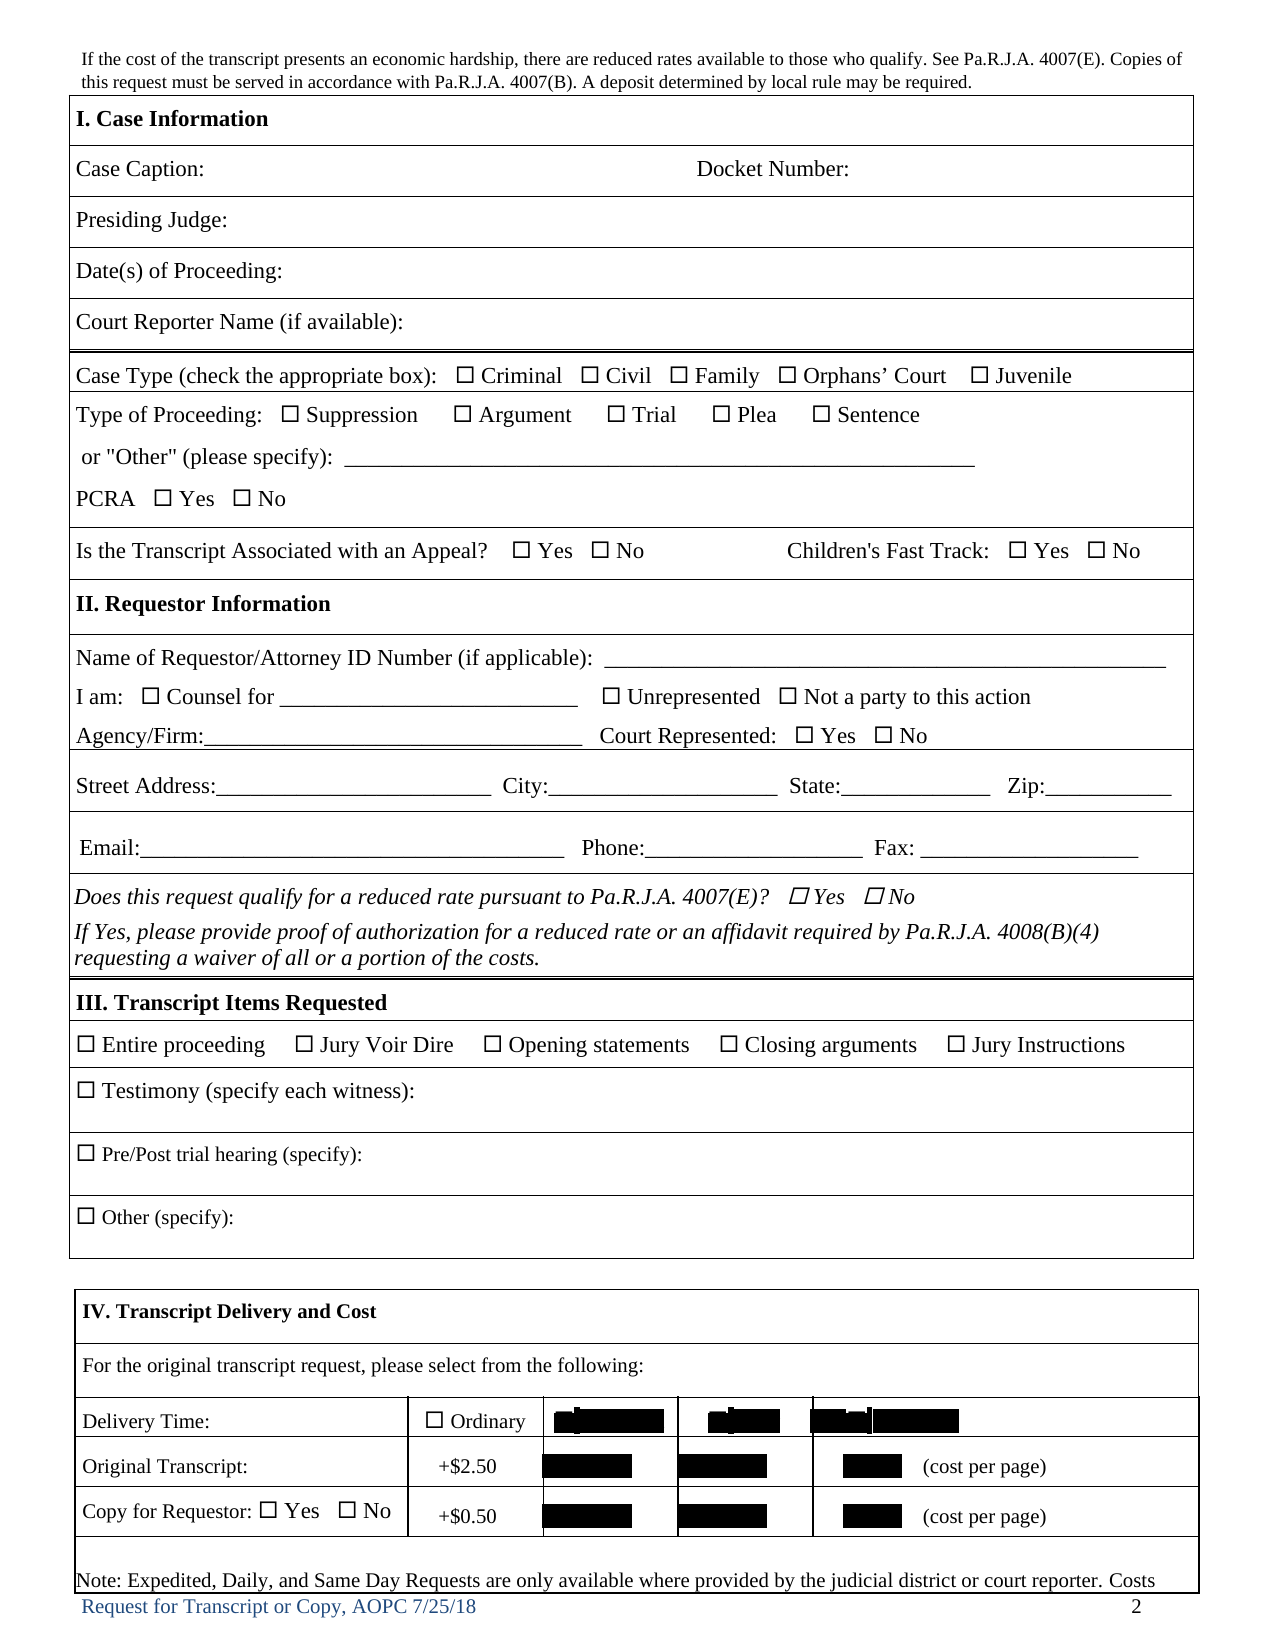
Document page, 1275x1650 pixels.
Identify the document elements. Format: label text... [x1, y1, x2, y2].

table_cell Case Caption: Docket Number: [70, 146, 1193, 196]
table_cell +$2.50 [409, 1437, 543, 1486]
table_cell Testimony (specify each witness): [70, 1068, 1193, 1132]
table_cell Does this request qualify for a reduced rate pursuant to Pa.R.J.A. 4007(E)? Yes No If Yes, please provide proof of authorization for a reduced rate or an affidavit required by Pa.R.J.A. 4008(B)(4) requesting a waiver of all or a portion of the costs. [70, 874, 1193, 976]
table_cell Court Reporter Name (if available): [70, 299, 1193, 349]
table_cell Is the Transcript Associated with an Appeal? Yes No Children's Fast Track: Yes No [70, 528, 1193, 579]
table_cell +$1.25 (cost per page) [814, 1487, 1198, 1536]
table_cell Presiding Judge: [70, 197, 1193, 247]
table_cell Street Address:________________________ City:____________________ State:_____________ Zip:___________ [70, 750, 1193, 811]
table_cell Other (specify): [70, 1196, 1193, 1257]
table_cell +$4.50 [679, 1437, 812, 1486]
text If the cost of the transcript presents an economic hardship, there are reduced rates available to those who qualify. See Pa.R.J.A. 4007(E). Copies of this request must be served in accordance with Pa.R.J.A. 4007(B). A deposit determined by local rule may be required. [81, 48, 1187, 93]
table_cell Expedited [544, 1398, 677, 1436]
table_cell Date(s) of Proceeding: [70, 248, 1193, 298]
table_cell III. Transcript Items Requested [70, 980, 1193, 1020]
table_cell Pre/Post trial hearing (specify): [70, 1133, 1193, 1195]
table_cell +$1.00 [679, 1487, 812, 1536]
table_cell Delivery Time: [76, 1398, 407, 1436]
table_cell Name of Requestor/Attorney ID Number (if applicable): _________________________________________________ I am: Counsel for __________________________ Unrepresented Not a party to this action Agency/Firm:_________________________________ Court Represented: Yes No [70, 635, 1193, 749]
table_cell For the original transcript request, please select from the following: [76, 1344, 1198, 1396]
table_cell +$0.75 [544, 1487, 677, 1536]
table_cell Same Day [814, 1398, 1198, 1436]
table_cell Daily [679, 1398, 812, 1436]
table_cell Original Transcript: [76, 1437, 407, 1486]
table_cell Copy for Requestor: Yes No [76, 1487, 407, 1536]
table_header I. Case Information [70, 96, 1193, 145]
table_cell +$6.50 (cost per page) [814, 1437, 1198, 1486]
table_cell Case Type (check the appropriate box): Criminal Civil Family Orphans’ Court Juvenile [70, 353, 1193, 391]
table_cell Type of Proceeding: Suppression Argument Trial Plea Sentence or "Other" (please specify): _______________________________________________________ PCRA Yes No [70, 392, 1193, 527]
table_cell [76, 1537, 1198, 1592]
table_header IV. Transcript Delivery and Cost [76, 1290, 1198, 1342]
table_cell Entire proceeding Jury Voir Dire Opening statements Closing arguments Jury Instructions [70, 1021, 1193, 1067]
table_cell II. Requestor Information [70, 580, 1193, 634]
table_cell +$3.50 [544, 1437, 677, 1486]
table_cell Ordinary [409, 1398, 543, 1436]
table_cell Email:_____________________________________ Phone:___________________ Fax: ___________________ [70, 812, 1193, 873]
table_cell +$0.50 [409, 1487, 543, 1536]
